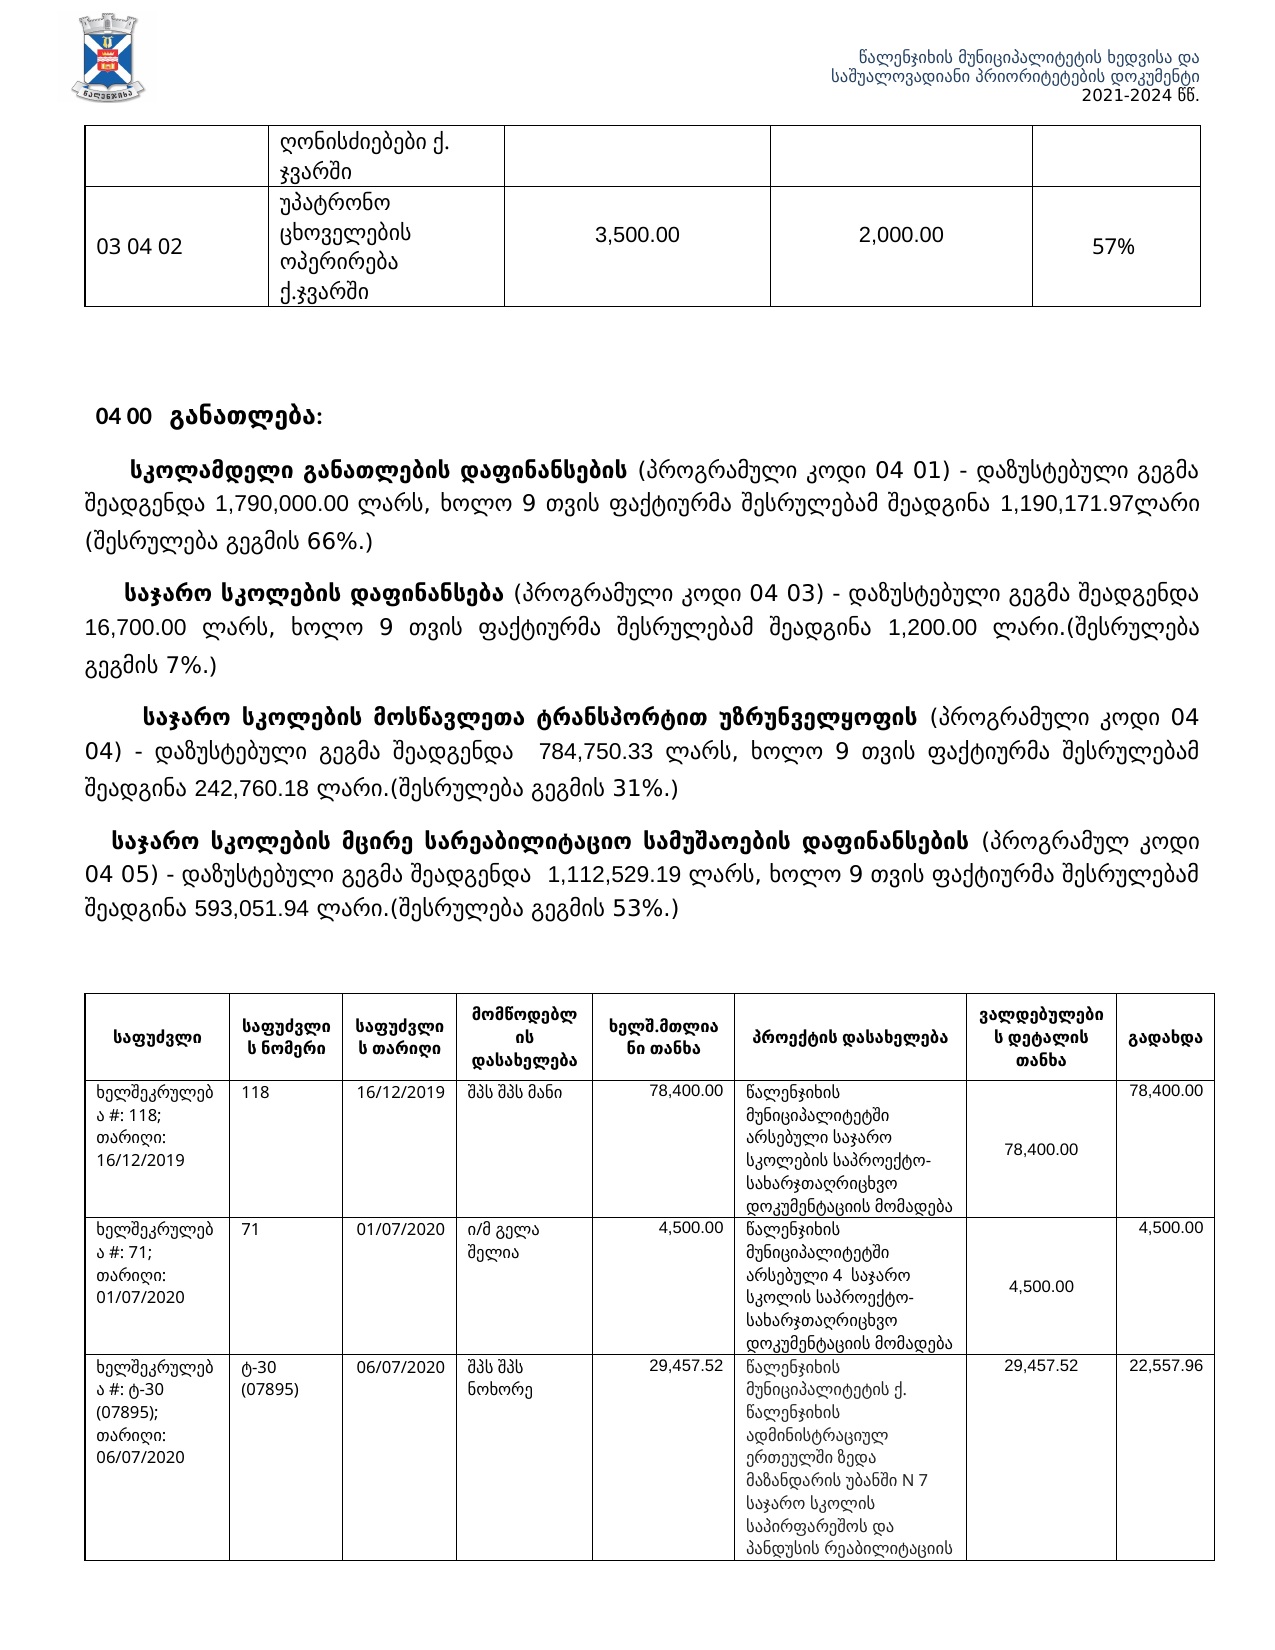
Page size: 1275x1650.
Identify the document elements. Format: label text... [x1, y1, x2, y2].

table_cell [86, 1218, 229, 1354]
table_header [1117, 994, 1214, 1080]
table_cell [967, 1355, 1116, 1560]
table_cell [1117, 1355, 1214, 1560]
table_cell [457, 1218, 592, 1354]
picture [57, 11, 158, 103]
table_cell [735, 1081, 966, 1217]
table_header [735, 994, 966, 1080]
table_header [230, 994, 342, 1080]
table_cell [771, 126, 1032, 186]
text საჯარო სკოლების მოსწავლეთა ტრანსპორტით უზრუნველყოფის (პროგრამული კოდი 04 04) - დაზუსტებული გეგმა შეადგენდა 784,750.33 ლარს, ხოლო 9 თვის ფაქტიურმა შესრულებამ შეადგინა 242,760.18 ლარი.(შესრულება გეგმის 31%.) [84, 704, 1200, 804]
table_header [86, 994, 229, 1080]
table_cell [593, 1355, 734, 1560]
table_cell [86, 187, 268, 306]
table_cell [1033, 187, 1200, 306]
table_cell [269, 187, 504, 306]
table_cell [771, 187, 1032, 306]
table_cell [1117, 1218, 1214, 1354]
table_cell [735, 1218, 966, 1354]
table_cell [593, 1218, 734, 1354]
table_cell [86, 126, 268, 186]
text 04 00 განათლება: [84, 398, 1200, 432]
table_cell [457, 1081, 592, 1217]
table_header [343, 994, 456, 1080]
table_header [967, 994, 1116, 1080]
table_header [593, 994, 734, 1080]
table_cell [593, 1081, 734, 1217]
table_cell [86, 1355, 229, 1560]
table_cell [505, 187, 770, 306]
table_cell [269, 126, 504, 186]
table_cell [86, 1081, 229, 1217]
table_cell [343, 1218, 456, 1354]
text სკოლამდელი განათლების დაფინანსების (პროგრამული კოდი 04 01) - დაზუსტებული გეგმა შეადგენდა 1,790,000.00 ლარს, ხოლო 9 თვის ფაქტიურმა შესრულებამ შეადგინა 1,190,171.97ლარი (შესრულება გეგმის 66%.) [84, 457, 1200, 556]
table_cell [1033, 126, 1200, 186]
text საჯარო სკოლების მცირე სარეაბილიტაციო სამუშაოების დაფინანსების (პროგრამულ კოდი 04 05) - დაზუსტებული გეგმა შეადგენდა 1,112,529.19 ლარს, ხოლო 9 თვის ფაქტიურმა შესრულებამ შეადგინა 593,051.94 ლარი.(შესრულება გეგმის 53%.) [84, 828, 1200, 922]
text საჯარო სკოლების დაფინანსება (პროგრამული კოდი 04 03) - დაზუსტებული გეგმა შეადგენდა 16,700.00 ლარს, ხოლო 9 თვის ფაქტიურმა შესრულებამ შეადგინა 1,200.00 ლარი.(შესრულება გეგმის 7%.) [84, 581, 1200, 680]
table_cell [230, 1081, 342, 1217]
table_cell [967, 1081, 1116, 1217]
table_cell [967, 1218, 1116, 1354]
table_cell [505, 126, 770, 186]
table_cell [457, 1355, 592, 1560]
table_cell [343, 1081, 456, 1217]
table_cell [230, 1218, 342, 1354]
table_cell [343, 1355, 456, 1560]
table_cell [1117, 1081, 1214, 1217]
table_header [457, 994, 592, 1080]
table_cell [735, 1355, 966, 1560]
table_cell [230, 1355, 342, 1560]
